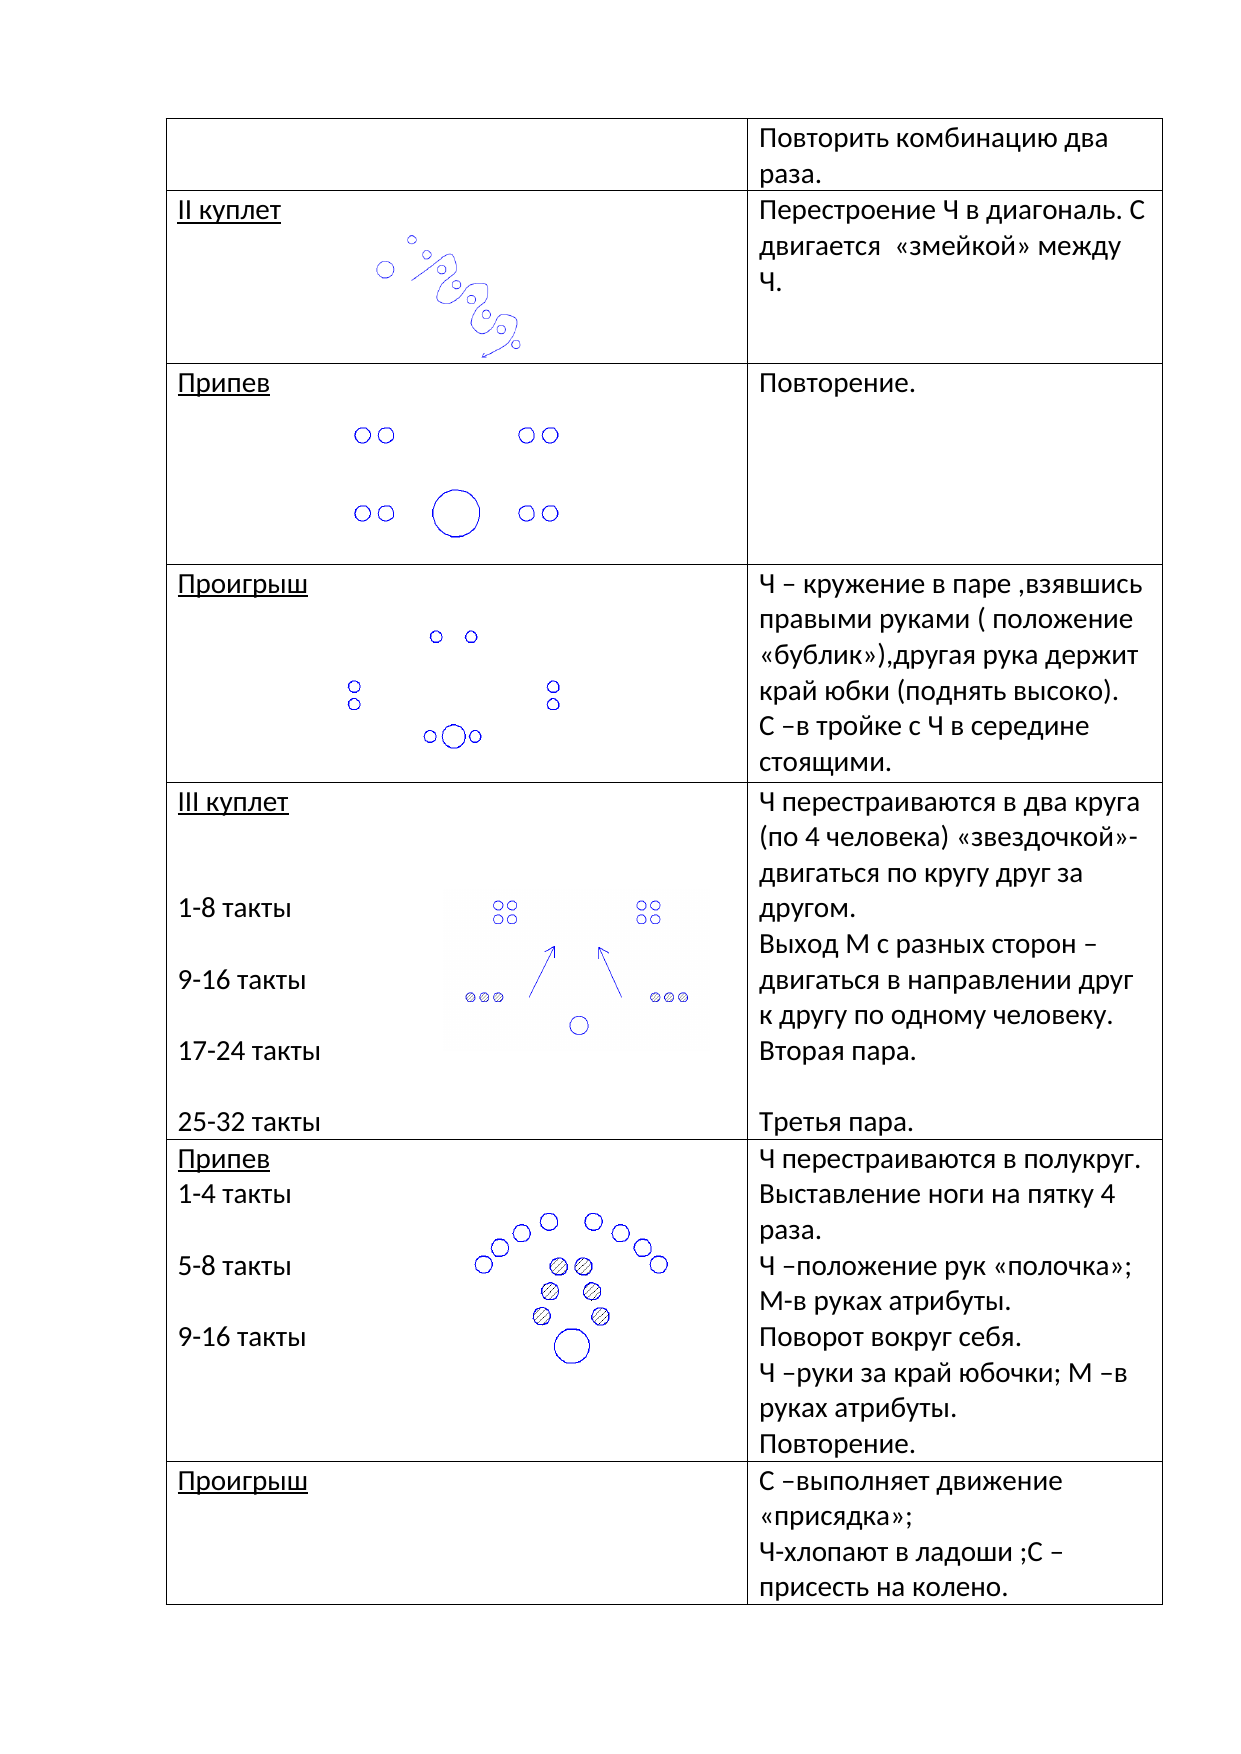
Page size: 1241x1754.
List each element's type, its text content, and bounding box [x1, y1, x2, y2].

table_cell [406, 783, 747, 1139]
table_cell Припев [167, 364, 747, 564]
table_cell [748, 1462, 1162, 1604]
picture [360, 227, 554, 363]
picture [316, 600, 598, 782]
table_cell [372, 119, 747, 190]
picture [443, 889, 711, 1051]
table_cell Ч перестраиваются в два круга (по 4 человека) «звездочкой»- двигаться по кругу друг за другом. Выход М с разных сторон – двигаться в направлении друг к другу по одному человеку. Вторая пара. Третья пара. [748, 783, 1162, 1139]
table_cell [748, 119, 1162, 190]
table_cell II куплет [167, 191, 747, 363]
picture [328, 399, 585, 564]
table_cell [418, 1140, 747, 1461]
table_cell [167, 119, 372, 190]
table_cell Ч – кружение в паре ,взявшись правыми руками ( положение «бублик»),другая рука держит край юбки (поднять высоко). С –в тройке с Ч в середине стоящими. [748, 565, 1162, 782]
table_cell Ч перестраиваются в полукруг. Выставление ноги на пятку 4 раза. Ч –положение рук «полочка»; М-в руках атрибуты. Поворот вокруг себя. Ч –руки за край юбочки; М –в руках атрибуты. Повторение. [748, 1140, 1162, 1461]
table_cell Перестроение Ч в диагональ. С двигается «змейкой» между Ч. [748, 191, 1162, 363]
table_cell Проигрыш [167, 565, 747, 782]
table_cell Проигрыш [167, 1462, 747, 1604]
table_cell Припев 1-4 такты 5-8 такты 9-16 такты [167, 1140, 418, 1461]
table_cell III куплет 1-8 такты 9-16 такты 17-24 такты 25-32 такты [167, 783, 406, 1139]
table_cell Повторение. [748, 364, 1162, 564]
picture [428, 1175, 737, 1379]
